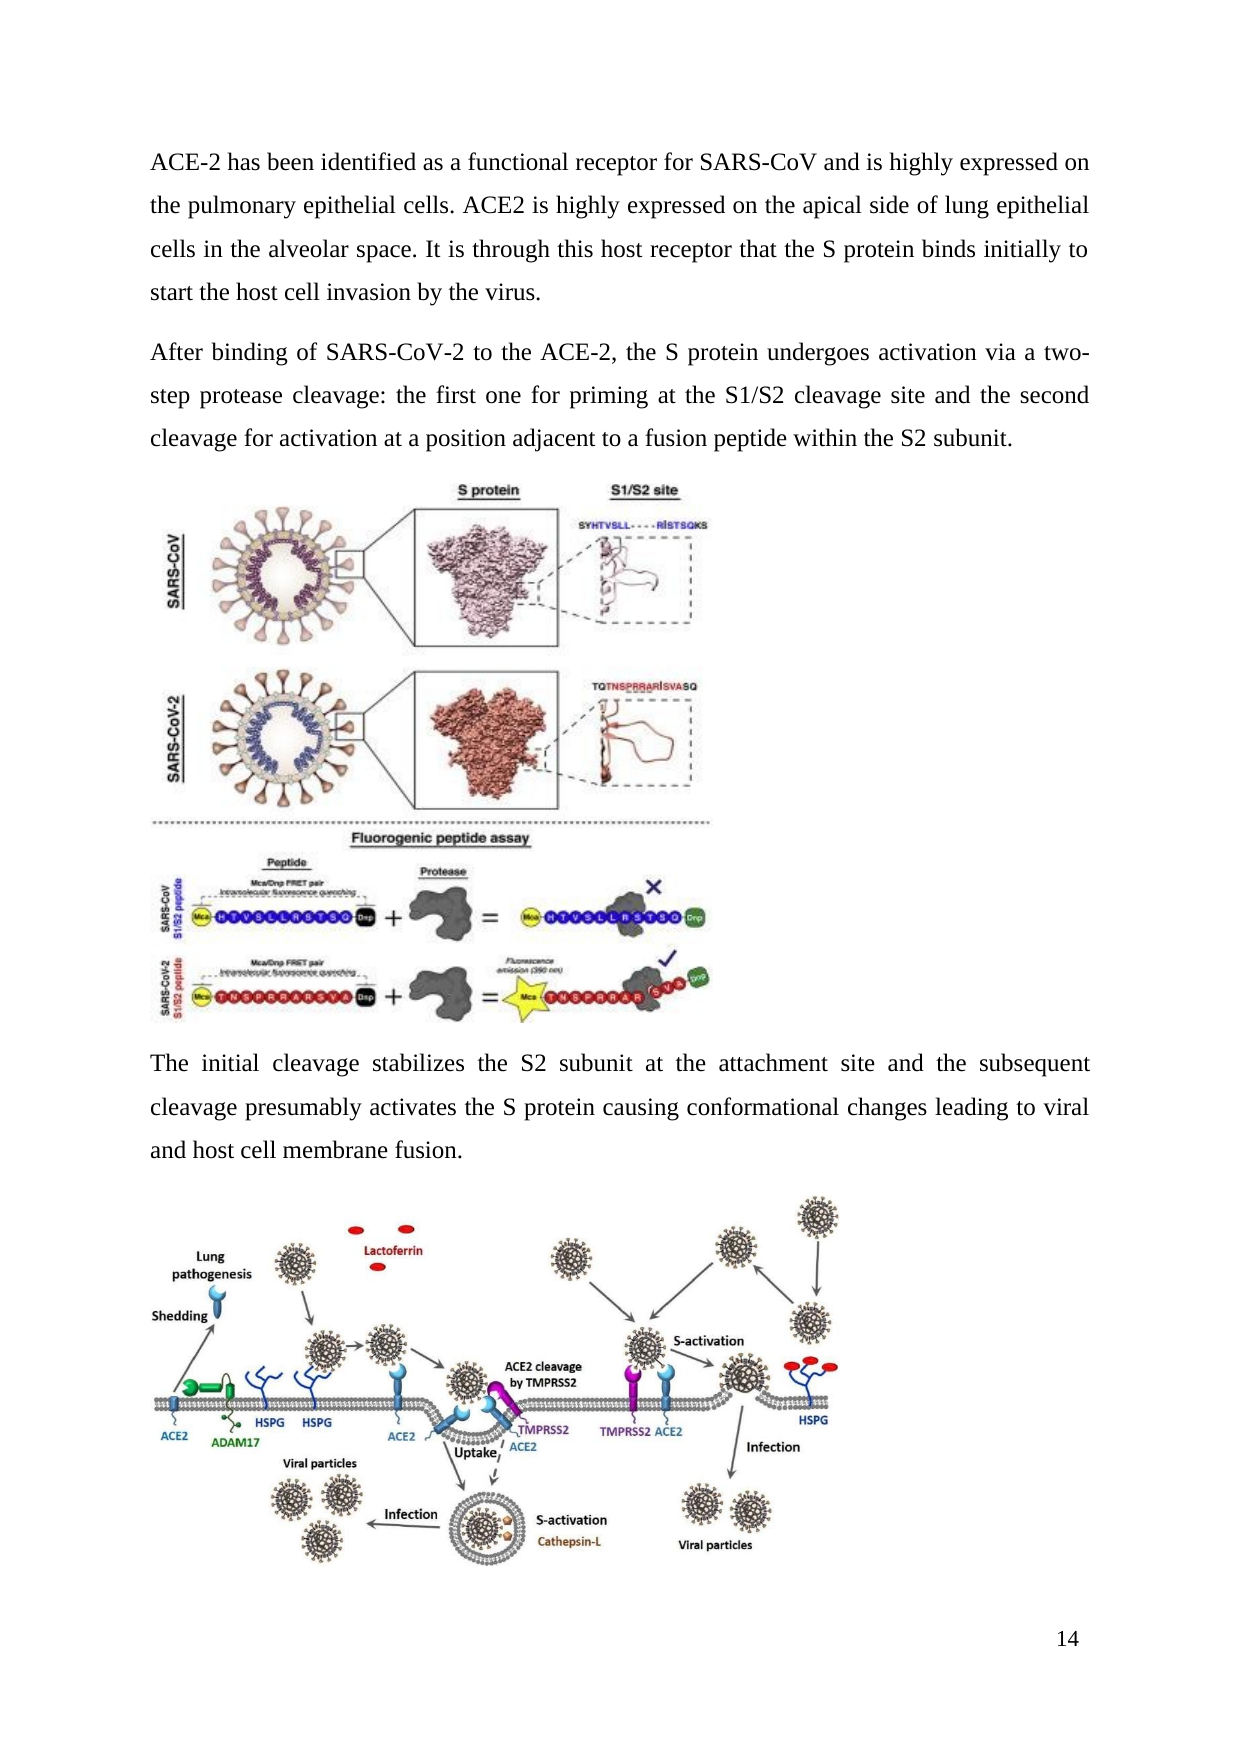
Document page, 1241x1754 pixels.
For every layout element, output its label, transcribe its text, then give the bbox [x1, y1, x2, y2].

text The initial cleavage stabilizes the S2 subunit at the attachment site and the subsequent cleavage presumably activates the S protein causing conformational changes leading to viral and host cell membrane fusion. [150, 1048, 1091, 1163]
picture [150, 483, 713, 1023]
picture [150, 1195, 840, 1567]
text After binding of SARS-CoV-2 to the ACE-2, the S protein undergoes activation via a two-step protease cleavage: the first one for priming at the S1/S2 cleavage site and the second cleavage for activation at a position adjacent to a fusion peptide within the S2 subunit. [150, 337, 1091, 452]
text ACE-2 has been identified as a functional receptor for SARS-CoV and is highly expressed on the pulmonary epithelial cells. ACE2 is highly expressed on the apical side of lung epithelial cells in the alveolar space. It is through this host receptor that the S protein binds initially to start the host cell invasion by the virus. [150, 147, 1090, 306]
